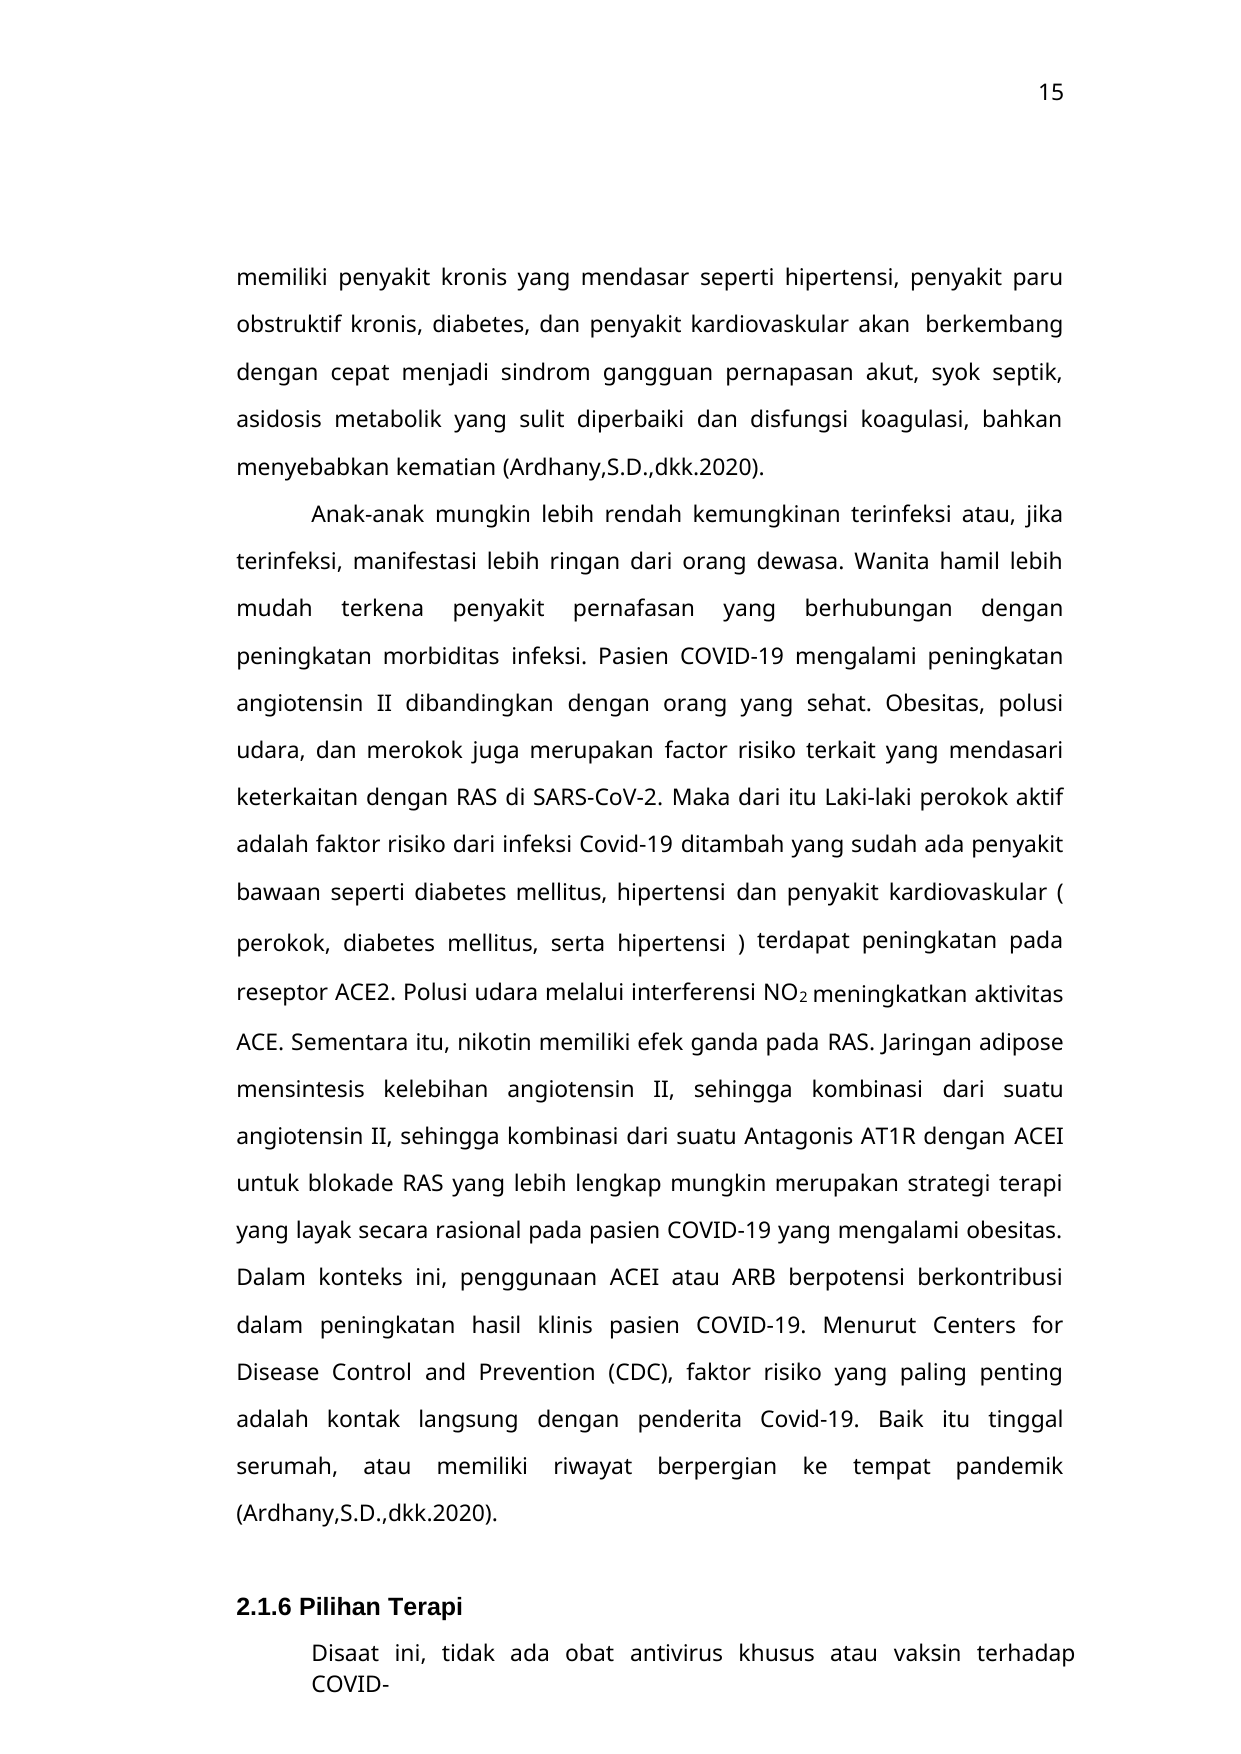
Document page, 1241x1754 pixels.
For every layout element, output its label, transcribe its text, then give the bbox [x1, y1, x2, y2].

text Disaat ini, tidak ada obat antivirus khusus atau vaksin terhadap COVID- [311, 1636, 1076, 1699]
text memiliki penyakit kronis yang mendasar seperti hipertensi, penyakit paru obstruktif kronis, diabetes, dan penyakit kardiovaskular akan berkembang dengan cepat menjadi sindrom gangguan pernapasan akut, syok septik, asidosis metabolik yang sulit diperbaiki dan disfungsi koagulasi, bahkan menyebabkan kematian (Ardhany,S.D.,dkk.2020). [236, 261, 1063, 482]
subtitle Pilihan Terapi [236, 1592, 1076, 1621]
text Anak-anak mungkin lebih rendah kemungkinan terinfeksi atau, jika terinfeksi, manifestasi lebih ringan dari orang dewasa. Wanita hamil lebih mudah terkena penyakit pernafasan yang berhubungan dengan peningkatan morbiditas infeksi. Pasien COVID-19 mengalami peningkatan angiotensin II dibandingkan dengan orang yang sehat. Obesitas, polusi udara, dan merokok juga merupakan factor risiko terkait yang mendasari keterkaitan dengan RAS di SARS-CoV-2. Maka dari itu Laki-laki perokok aktif adalah faktor risiko dari infeksi Covid-19 ditambah yang sudah ada penyakit bawaan seperti diabetes mellitus, hipertensi dan penyakit kardiovaskular ( perokok, diabetes mellitus, serta hipertensi ) terdapat peningkatan pada reseptor ACE2. Polusi udara melalui interferensi NO2 meningkatkan aktivitas ACE. Sementara itu, nikotin memiliki efek ganda pada RAS. Jaringan adipose mensintesis kelebihan angiotensin II, sehingga kombinasi dari suatu angiotensin II, sehingga kombinasi dari suatu Antagonis AT1R dengan ACEI untuk blokade RAS yang lebih lengkap mungkin merupakan strategi terapi yang layak secara rasional pada pasien COVID-19 yang mengalami obesitas. Dalam konteks ini, penggunaan ACEI atau ARB berpotensi berkontribusi dalam peningkatan hasil klinis pasien COVID-19. Menurut Centers for Disease Control and Prevention (CDC), faktor risiko yang paling penting adalah kontak langsung dengan penderita Covid-19. Baik itu tinggal serumah, atau memiliki riwayat berpergian ke tempat pandemik (Ardhany,S.D.,dkk.2020). [236, 498, 1064, 1528]
